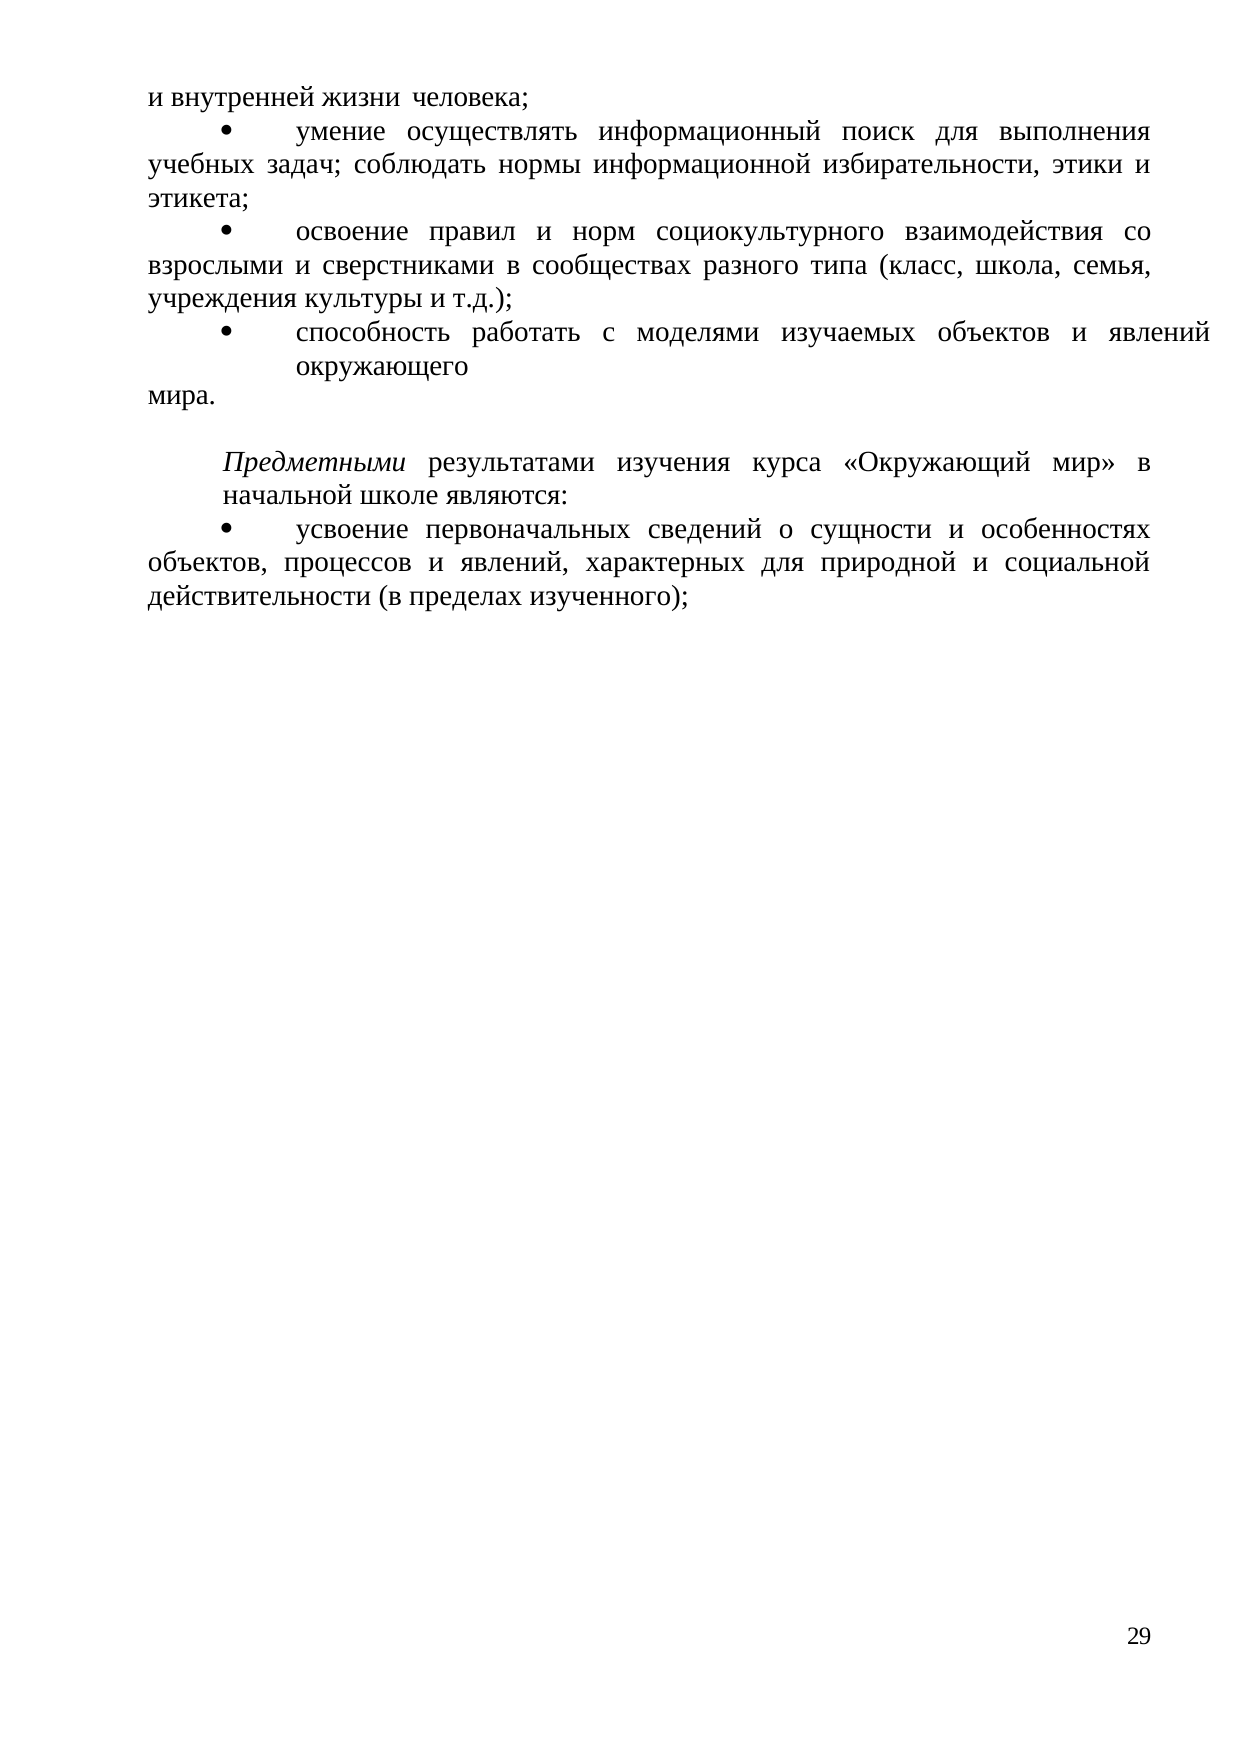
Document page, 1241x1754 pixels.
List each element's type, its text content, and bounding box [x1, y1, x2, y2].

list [148, 79, 1151, 113]
list усвоение первоначальных сведений о сущности и особенностях объектов, процессов и явлений, характерных для природной и социальной действительности (в пределах изученного); [148, 511, 1151, 612]
text мира. [148, 381, 1211, 410]
list способность работать с моделями изучаемых объектов и явлений окружающего [221, 314, 1211, 381]
text Предметными результатами изучения курса «Окружающий мир» в начальной школе являются: [223, 444, 1151, 511]
list умение осуществлять информационный поиск для выполнения учебных задач; соблюдать нормы информационной избирательности, этики и этикета; [148, 113, 1151, 213]
list освоение правил и норм социокультурного взаимодействия со взрослыми и сверстниками в сообществах разного типа (класс, школа, семья, учреждения культуры и т.д.); [148, 213, 1152, 314]
